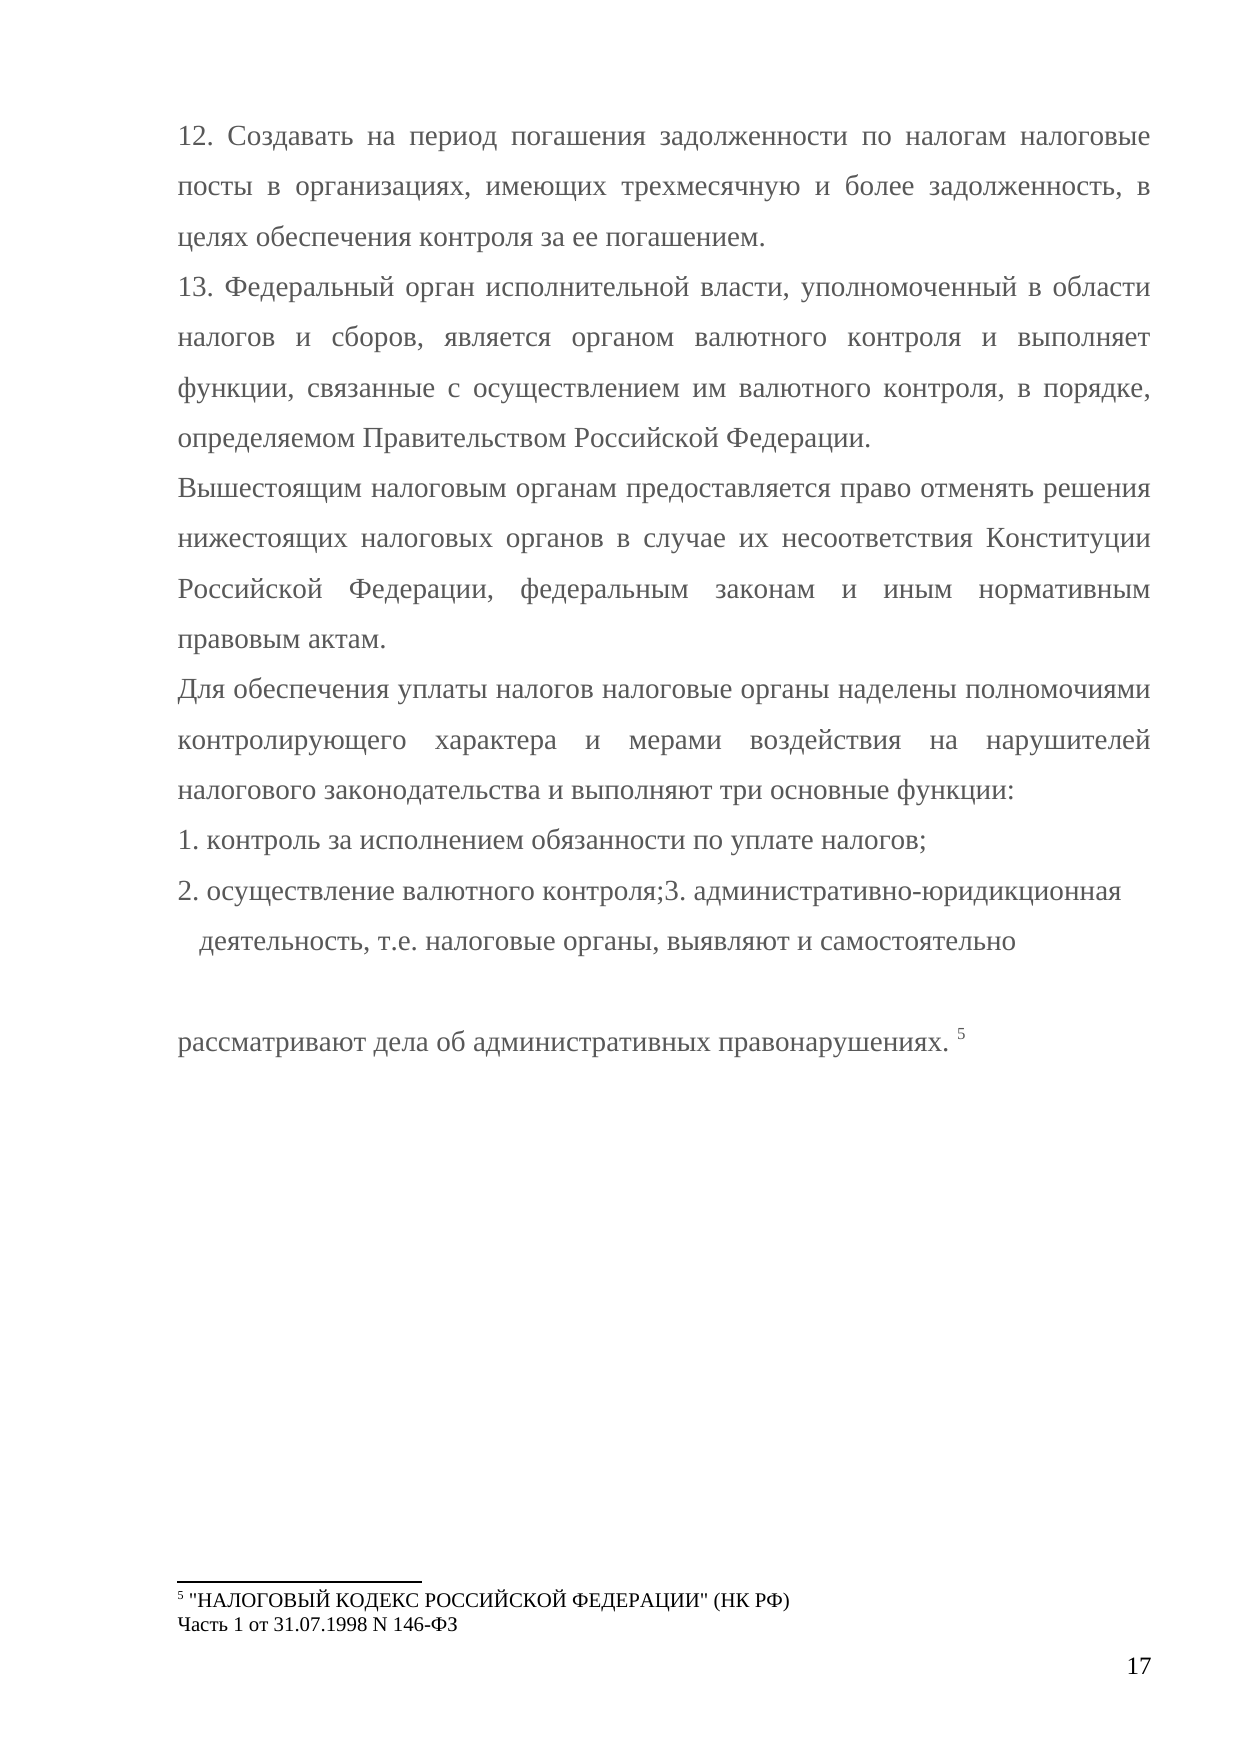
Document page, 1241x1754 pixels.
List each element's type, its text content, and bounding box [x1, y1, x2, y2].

text Вышестоящим налоговым органам предоставляется право отменять решения нижестоящих налоговых органов в случае их несоответствия Конституции Российской Федерации, федеральным законам и иным нормативным правовым актам. [177, 470, 1152, 655]
text 1. контроль за исполнением обязанности по уплате налогов; [177, 822, 1152, 856]
text Для обеспечения уплаты налогов налоговые органы наделены полномочиями контролирующего характера и мерами воздействия на нарушителей налогового законодательства и выполняют три основные функции: [177, 672, 1152, 806]
text 12. Создавать на период погашения задолженности по налогам налоговые посты в организациях, имеющих трехмесячную и более задолженность, в целях обеспечения контроля за ее погашением. [177, 118, 1152, 252]
text деятельность, т.е. налоговые органы, выявляют и самостоятельно [177, 923, 1152, 957]
text 13. Федеральный орган исполнительной власти, уполномоченный в области налогов и сборов, является органом валютного контроля и выполняет функции, связанные с осуществлением им валютного контроля, в порядке, определяемом Правительством Российской Федерации. [177, 269, 1152, 453]
text 2. осуществление валютного контроля;3. административно-юридикционная [177, 873, 1152, 906]
text рассматривают дела об административных правонарушениях. [177, 1024, 1152, 1057]
